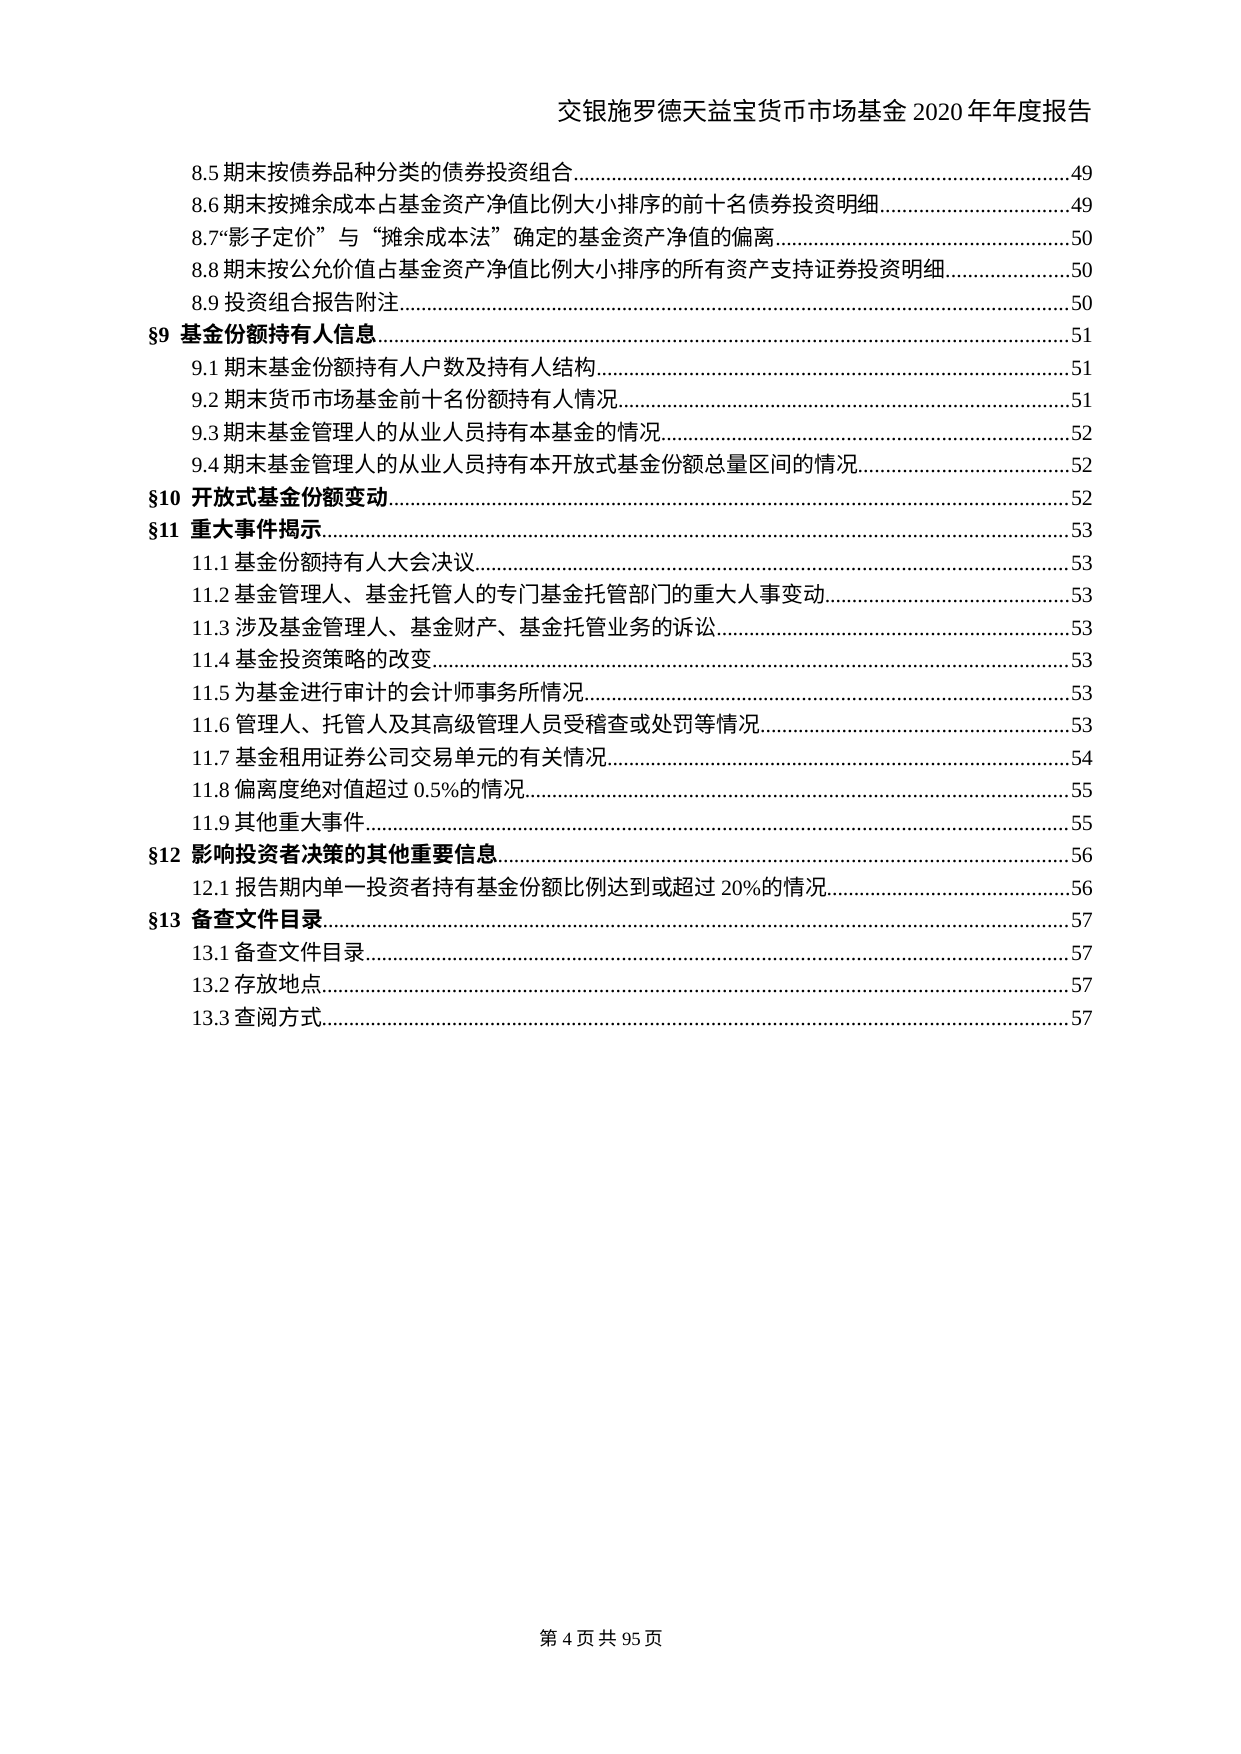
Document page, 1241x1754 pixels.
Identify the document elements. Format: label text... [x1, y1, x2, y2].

text §11 重大事件揭示 53 [148, 512, 1092, 544]
text 11.1基金份额持有人大会决议 53 [191, 544, 1092, 577]
text 8.6期末按摊余成本占基金资产净值比例大小排序的前十名债券投资明细 49 [191, 187, 1092, 219]
text 9.2 期末货币市场基金前十名份额持有人情况 51 [191, 382, 1092, 414]
text §12 影响投资者决策的其他重要信息 56 [148, 837, 1092, 869]
text 11.4 基金投资策略的改变 53 [191, 642, 1092, 674]
text 8.9 投资组合报告附注 50 [191, 284, 1092, 317]
text 8.7“影子定价”与“摊余成本法”确定的基金资产净值的偏离 50 [191, 219, 1092, 252]
text 9.3期末基金管理人的从业人员持有本基金的情况 52 [191, 414, 1092, 447]
text 9.1 期末基金份额持有人户数及持有人结构 51 [191, 349, 1092, 382]
text 12.1 报告期内单一投资者持有基金份额比例达到或超过20%的情况 56 [191, 869, 1092, 902]
text 11.7 基金租用证券公司交易单元的有关情况 54 [191, 739, 1092, 772]
text 11.2基金管理人、基金托管人的专门基金托管部门的重大人事变动 53 [191, 577, 1092, 609]
text §10 开放式基金份额变动 52 [148, 479, 1092, 512]
text 11.8偏离度绝对值超过0.5%的情况 55 [191, 772, 1092, 804]
text §13 备查文件目录 57 [148, 902, 1092, 934]
text 11.5为基金进行审计的会计师事务所情况 53 [191, 674, 1092, 707]
text 8.5期末按债券品种分类的债券投资组合 49 [191, 154, 1092, 187]
text 11.9其他重大事件 55 [191, 804, 1092, 837]
text 9.4期末基金管理人的从业人员持有本开放式基金份额总量区间的情况 52 [191, 447, 1092, 479]
text 13.3查阅方式 57 [191, 999, 1092, 1032]
text 13.2存放地点 57 [191, 967, 1092, 999]
text 11.6 管理人、托管人及其高级管理人员受稽查或处罚等情况 53 [191, 707, 1092, 739]
text 13.1备查文件目录 57 [191, 934, 1092, 967]
text 8.8期末按公允价值占基金资产净值比例大小排序的所有资产支持证券投资明细 50 [191, 252, 1092, 284]
text 11.3 涉及基金管理人、基金财产、基金托管业务的诉讼 53 [191, 609, 1092, 642]
text §9 基金份额持有人信息 51 [148, 317, 1092, 349]
